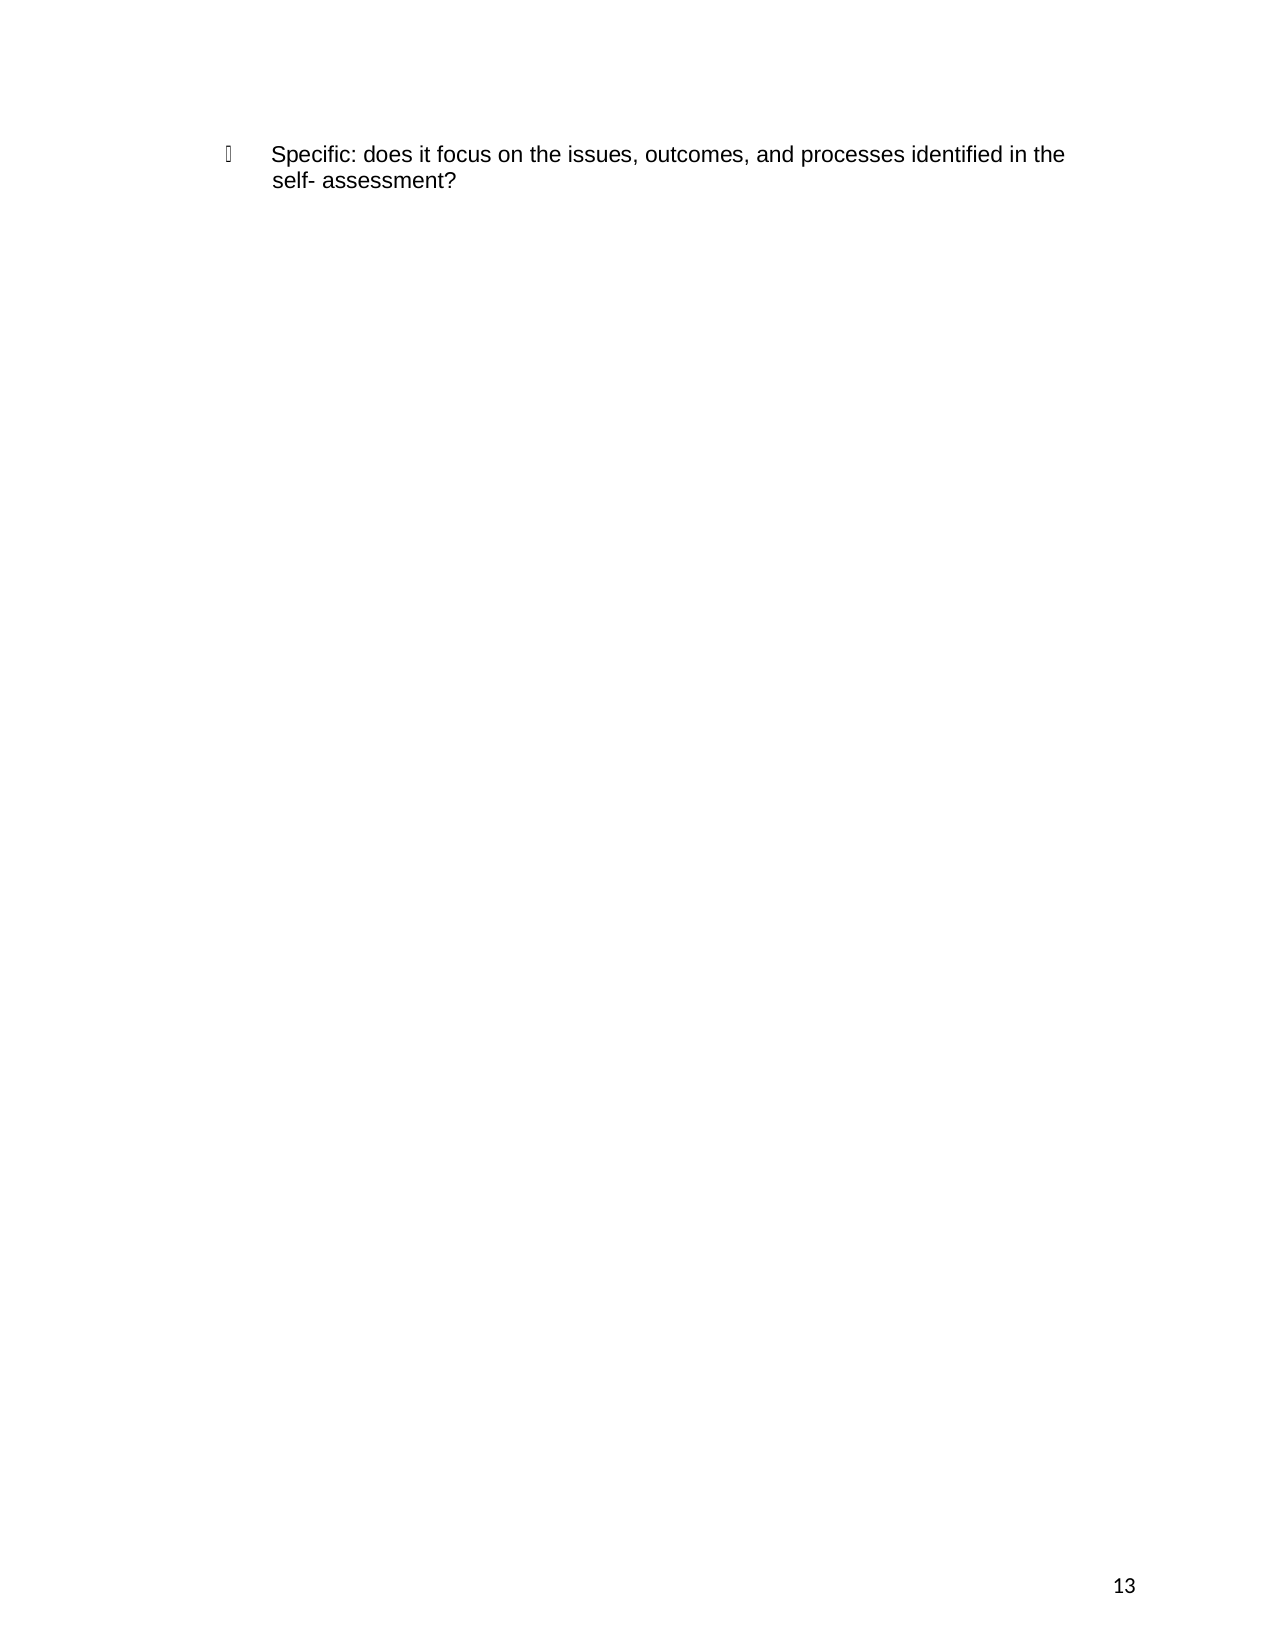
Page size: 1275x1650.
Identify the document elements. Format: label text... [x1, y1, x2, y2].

text  Specific: does it focus on the issues, outcomes, and processes identified in the self- assessment? [225, 142, 1099, 194]
